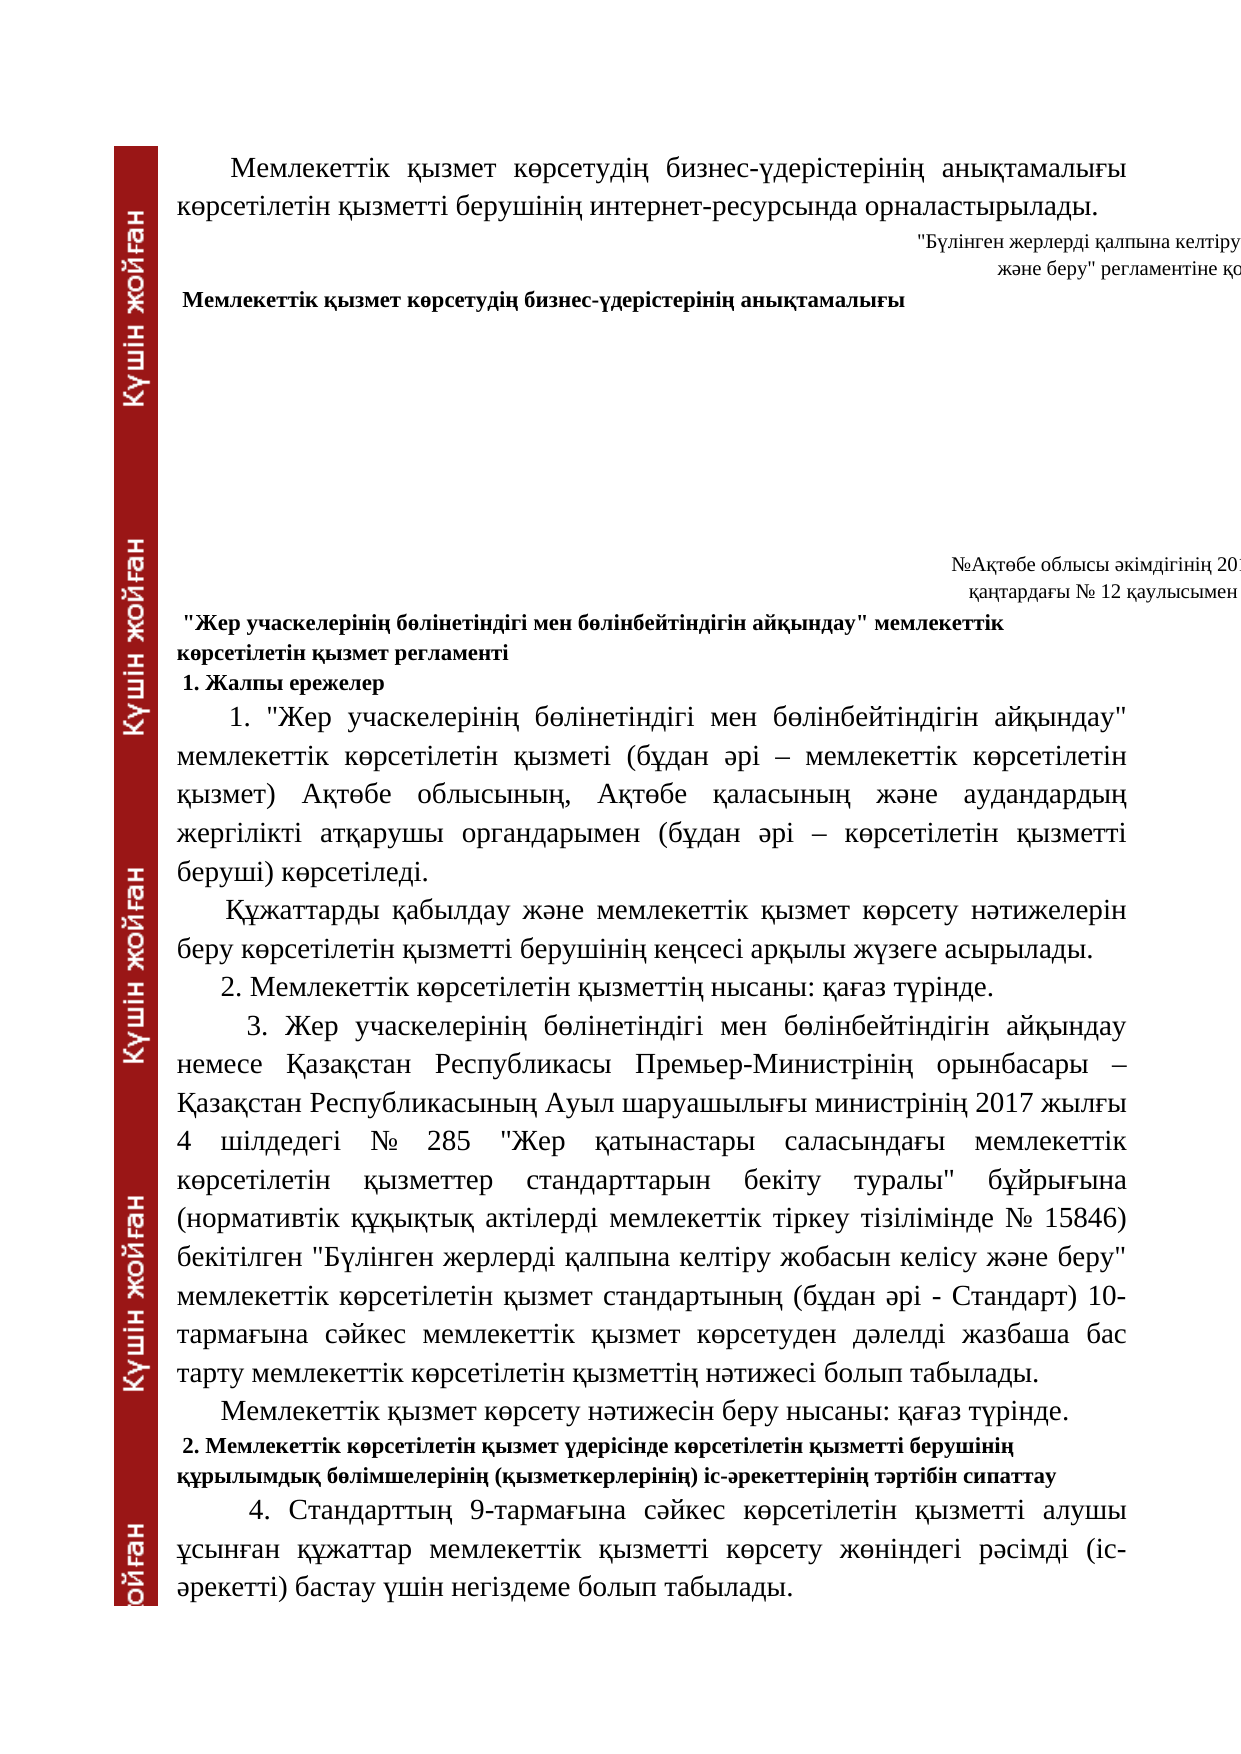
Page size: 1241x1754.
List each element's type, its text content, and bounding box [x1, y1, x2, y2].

text 4. Стандарттың 9-тармағына сәйкес көрсетілетін қызметті алушы ұсынған құжаттар мемлекеттiк қызметті көрсету жөніндегі рәсімді (iс-әрекетті) бастау үшін негіздеме болып табылады. [112, 1492, 1128, 1603]
picture [114, 964, 158, 969]
picture [114, 665, 158, 669]
picture [114, 887, 158, 892]
text 2. Мемлекеттiк көрсетілетін қызмет үдерісінде көрсетілетін қызметті берушiнiң құрылымдық бөлiмшелерiнiң (қызметкерлерiнiң) iс-әрекеттерінің тәртiбiн сипаттау [112, 1432, 1128, 1488]
text Құжаттарды қабылдау және мемлекеттік қызмет көрсету нәтижелерін беру көрсетілетін қызметті берушінің кеңсесі арқылы жүзеге асырылады. [112, 892, 1128, 964]
picture [114, 1427, 158, 1432]
picture [114, 222, 158, 227]
text 3. Жер учаскелерінің бөлінетіндігі мен бөлінбейтіндігін айқындау немесе Қазақстан Республикасы Премьер-Министрінің орынбасары – Қазақстан Республикасының Ауыл шаруашылығы министрінің 2017 жылғы 4 шілдедегі № 285 "Жер қатынастары саласындағы мемлекеттік көрсетілетін қызметтер стандарттарын бекіту туралы" бұйрығына (нормативтік құқықтық актілерді мемлекеттік тіркеу тізілімінде № 15846) бекітілген "Бүлінген жерлерді қалпына келтіру жобасын келісу және беру" мемлекеттік көрсетілетін қызмет стандартының (бұдан әрі - Стандарт) 10-тармағына сәйкес мемлекеттік қызмет көрсетуден дәлелді жазбаша бас тарту мемлекеттiк көрсетілетін қызметтің нәтижесі болып табылады. [112, 1008, 1128, 1388]
picture [114, 146, 158, 150]
text Мемлекеттік қызмет көрсетудің бизнес-үдерістерінің анықтамалығы көрсетілетін қызметті берушінің интернет-ресурсында орналастырылады. [112, 150, 1128, 222]
text 2. Мемлекеттік көрсетілетін қызметтің нысаны: қағаз түрінде. [112, 969, 1128, 1003]
text 1. Жалпы ережелер [112, 669, 1128, 696]
picture [114, 1003, 158, 1008]
picture [114, 1488, 158, 1492]
table_header №Ақтөбе облысы әкімдігінің 2018 жылғы 12 қаңтардағы № 12 қаулысымен Бекітілген [912, 550, 1240, 609]
table_header [101, 550, 912, 609]
text Мемлекеттік қызмет көрсетудің бизнес-үдерістерінің анықтамалығы [112, 286, 1128, 312]
text 1. "Жер учаскелерінің бөлінетіндігі мен бөлінбейтіндігін айқындау" мемлекеттік көрсетілетін қызметі (бұдан әрі – мемлекеттік көрсетілетін қызмет) Ақтөбе облысының, Ақтөбе қаласының және аудандардың жергілікті атқарушы органдарымен (бұдан әрі – көрсетілетін қызметті беруші) көрсетіледі. [112, 699, 1128, 887]
table_header "Бүлінген жерлерді қалпына келтіру жобасын келісу және беру" регламентіне қосымша [912, 227, 1240, 286]
text Мемлекеттік қызмет көрсету нәтижесін беру нысаны: қағаз түрінде. [112, 1393, 1128, 1427]
text "Жер учаскелерінің бөлінетіндігі мен бөлінбейтіндігін айқындау" мемлекеттік көрсетілетін қызмет регламенті [112, 609, 1128, 665]
picture [114, 1388, 158, 1393]
picture [114, 312, 158, 550]
table_header [101, 227, 912, 286]
